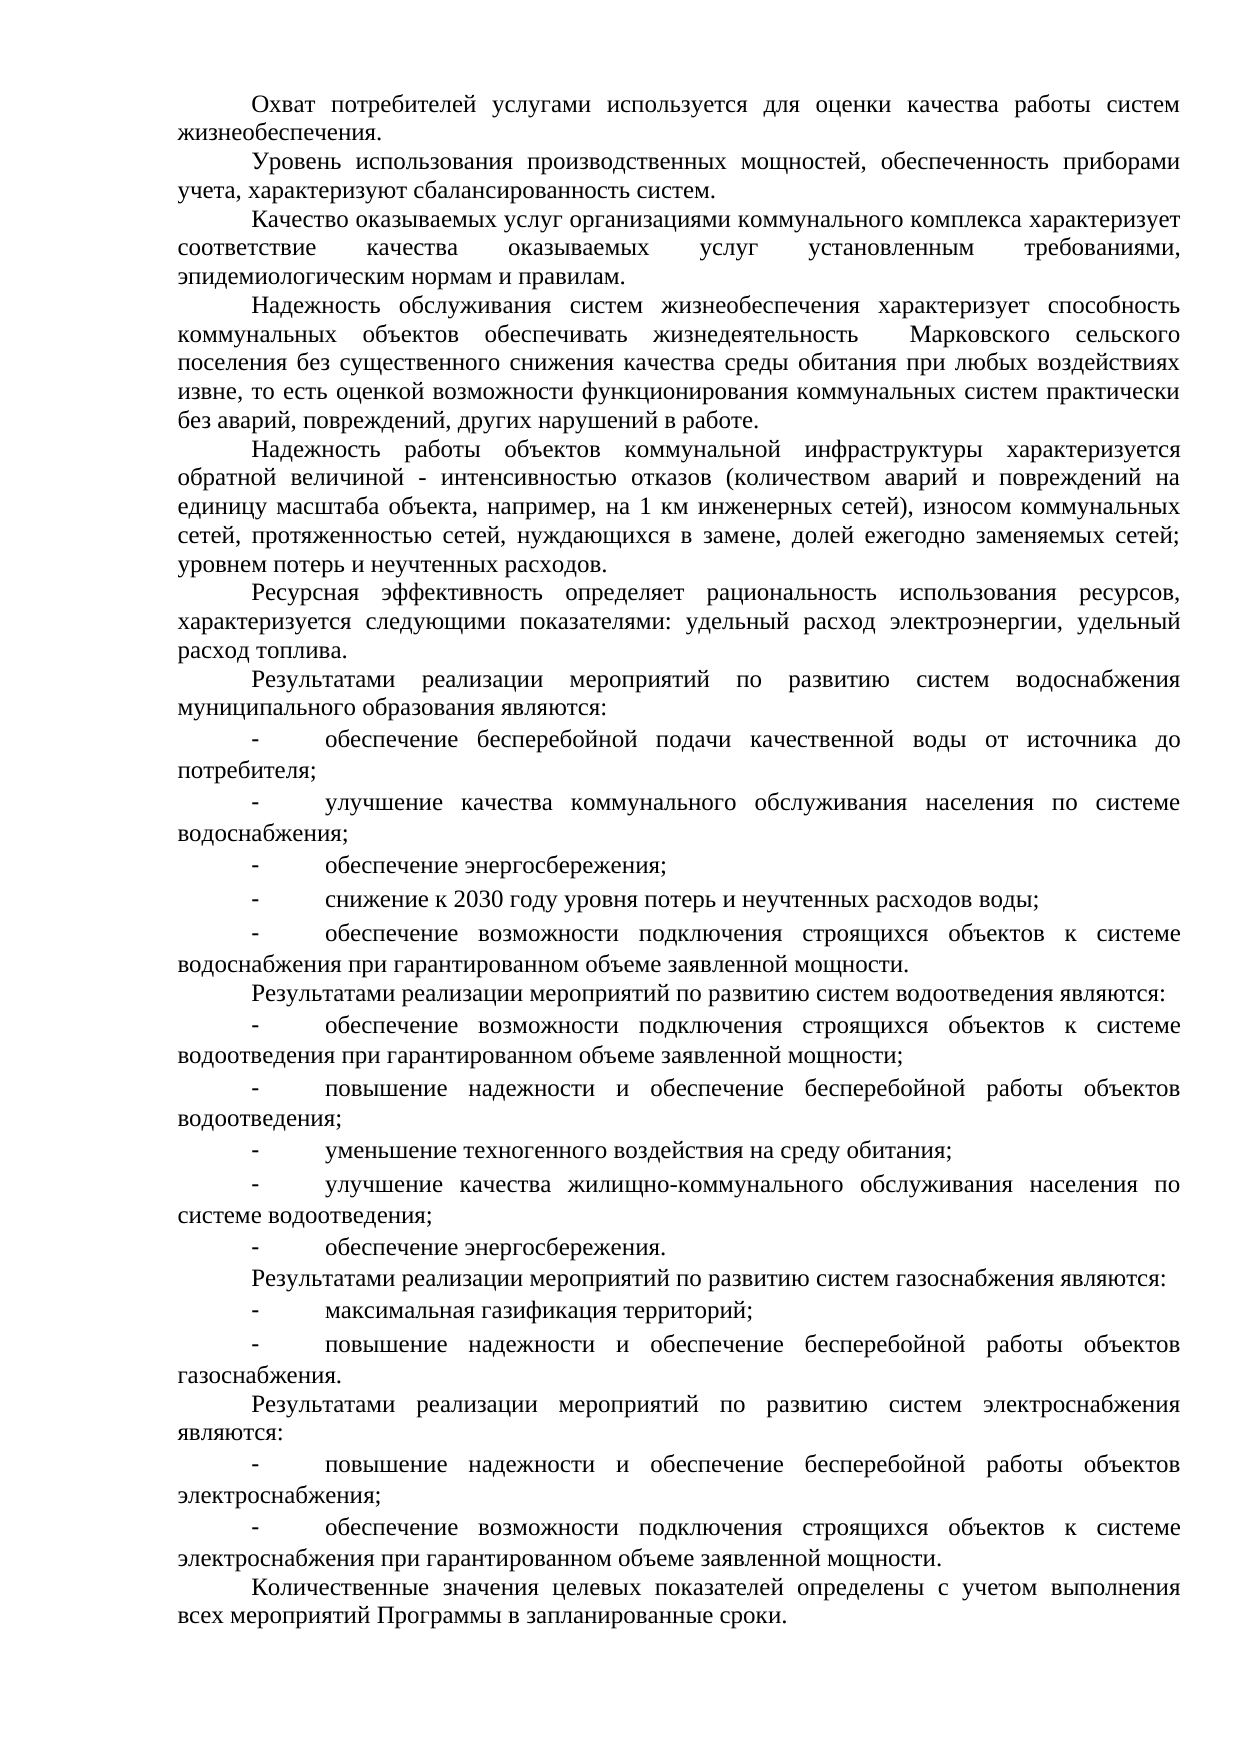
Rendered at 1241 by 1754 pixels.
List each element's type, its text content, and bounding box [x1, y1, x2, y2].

list повышение надежности и обеспечение бесперебойной работы объектов электроснабжения; [177, 1446, 1181, 1509]
list повышение надежности и обеспечение бесперебойной работы объектов газоснабжения. [177, 1326, 1181, 1389]
list обеспечение энергосбережения. [177, 1229, 1181, 1263]
list обеспечение возможности подключения строящихся объектов к системе водоснабжения при гарантированном объеме заявленной мощности. [177, 915, 1181, 978]
text Результатами реализации мероприятий по развитию систем электроснабжения являются: [177, 1389, 1181, 1446]
list снижение к 2030 году уровня потерь и неучтенных расходов воды; [177, 881, 1181, 915]
text Количественные значения целевых показателей определены с учетом выполнения всех мероприятий Программы в запланированные сроки. [177, 1572, 1181, 1629]
list уменьшение техногенного воздействия на среду обитания; [177, 1132, 1181, 1166]
text Результатами реализации мероприятий по развитию систем газоснабжения являются: [177, 1263, 1181, 1292]
text Качество оказываемых услуг организациями коммунального комплекса характеризует соответствие качества оказываемых услуг установленным требованиями, эпидемиологическим нормам и правилам. [177, 204, 1181, 290]
list обеспечение возможности подключения строящихся объектов к системе электроснабжения при гарантированном объеме заявленной мощности. [177, 1509, 1181, 1572]
text Ресурсная эффективность определяет рациональность использования ресурсов, характеризуется следующими показателями: удельный расход электроэнергии, удельный расход топлива. [177, 577, 1181, 664]
text Уровень использования производственных мощностей, обеспеченность приборами учета, характеризуют сбалансированность систем. [177, 146, 1181, 204]
text Результатами реализации мероприятий по развитию систем водоснабжения муниципального образования являются: [177, 664, 1181, 721]
list максимальная газификация территорий; [177, 1292, 1181, 1326]
list улучшение качества жилищно-коммунального обслуживания населения по системе водоотведения; [177, 1166, 1181, 1229]
list обеспечение возможности подключения строящихся объектов к системе водоотведения при гарантированном объеме заявленной мощности; [177, 1006, 1181, 1069]
text Результатами реализации мероприятий по развитию систем водоотведения являются: [177, 978, 1181, 1006]
text Охват потребителей услугами используется для оценки качества работы систем жизнеобеспечения. [177, 89, 1181, 146]
list обеспечение бесперебойной подачи качественной воды от источника до потребителя; [177, 721, 1181, 784]
list обеспечение энергосбережения; [177, 847, 1181, 881]
text Надежность обслуживания систем жизнеобеспечения характеризует способность коммунальных объектов обеспечивать жизнедеятельность Марковского сельского поселения без существенного снижения качества среды обитания при любых воздействиях извне, то есть оценкой возможности функционирования коммунальных систем практически без аварий, повреждений, других нарушений в работе. [177, 290, 1181, 434]
text Надежность работы объектов коммунальной инфраструктуры характеризуется обратной величиной - интенсивностью отказов (количеством аварий и повреждений на единицу масштаба объекта, например, на 1 км инженерных сетей), износом коммунальных сетей, протяженностью сетей, нуждающихся в замене, долей ежегодно заменяемых сетей; уровнем потерь и неучтенных расходов. [177, 434, 1181, 577]
list повышение надежности и обеспечение бесперебойной работы объектов водоотведения; [177, 1069, 1181, 1132]
list улучшение качества коммунального обслуживания населения по системе водоснабжения; [177, 784, 1181, 847]
